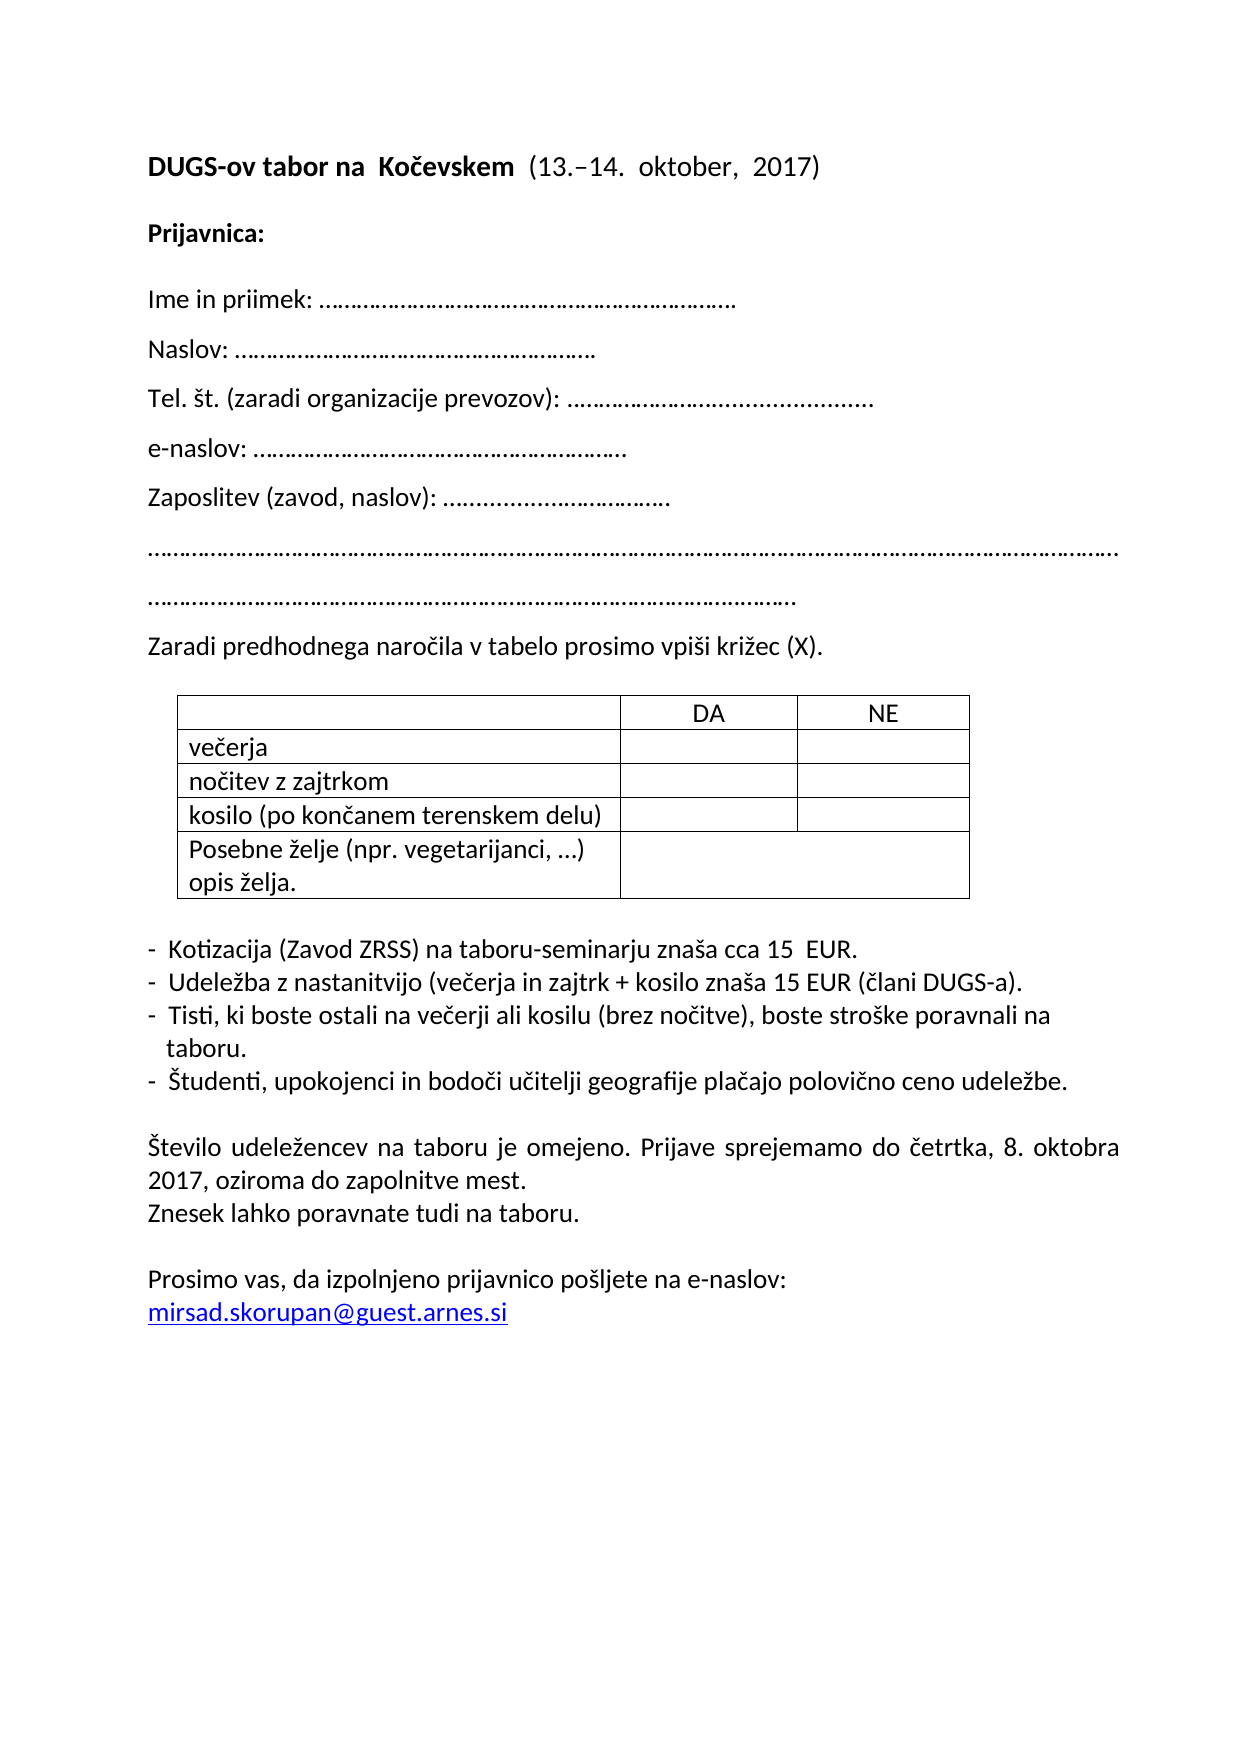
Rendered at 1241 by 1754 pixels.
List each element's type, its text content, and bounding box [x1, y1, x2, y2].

text - Študenti, upokojenci in bodoči učitelji geografije plačajo polovično ceno udeležbe. [148, 1064, 1122, 1097]
table_cell nočitev z zajtrkom [178, 764, 620, 797]
table_header DA [621, 696, 797, 729]
text Znesek lahko poravnate tudi na taboru. [148, 1196, 1122, 1229]
text - Tisti, ki boste ostali na večerji ali kosilu (brez nočitve), boste stroške poravnali na [148, 998, 1122, 1031]
text Ime in priimek: …………………………………………………………. [148, 282, 1122, 315]
text Prijavnica: [148, 216, 1122, 249]
table_cell [798, 798, 969, 831]
text Zaposlitev (zavod, naslov): …...............……………..……………………………………………………………………………………………………………………………………………………………………………………………………………………………..……… [148, 480, 1122, 612]
table_header NE [798, 696, 969, 729]
table_header [178, 696, 620, 729]
text DUGS-ov tabor na Kočevskem (13.–14. oktober, 2017) [148, 148, 1122, 183]
table_cell Posebne želje (npr. vegetarijanci, …) opis želja. [178, 832, 620, 898]
text - Udeležba z nastanitvijo (večerja in zajtrk + kosilo znaša 15 EUR (člani DUGS-a). [148, 965, 1122, 998]
text Zaradi predhodnega naročila v tabelo prosimo vpiši križec (X). [148, 629, 1122, 662]
table_cell [621, 798, 797, 831]
text Naslov: …………………………………………………. [148, 332, 1122, 365]
table_cell [621, 730, 797, 763]
table_cell [798, 730, 969, 763]
table_cell kosilo (po končanem terenskem delu) [178, 798, 620, 831]
text Tel. št. (zaradi organizacije prevozov): ..…………………........................ [148, 381, 1122, 414]
text - Kotizacija (Zavod ZRSS) na taboru-seminarju znaša cca 15 EUR. [148, 932, 1122, 965]
text e-naslov: …………………………………………………… [148, 431, 1122, 464]
text Število udeležencev na taboru je omejeno. Prijave sprejemamo do četrtka, 8. oktobra 2017, oziroma do zapolnitve mest. [148, 1130, 1122, 1196]
text taboru. [148, 1031, 1122, 1064]
table_cell [798, 764, 969, 797]
table_cell večerja [178, 730, 620, 763]
text Prosimo vas, da izpolnjeno prijavnico pošljete na e-naslov: mirsad.skorupan@guest.arnes.si [148, 1262, 1122, 1328]
table_cell [621, 764, 797, 797]
table_cell [621, 832, 969, 898]
